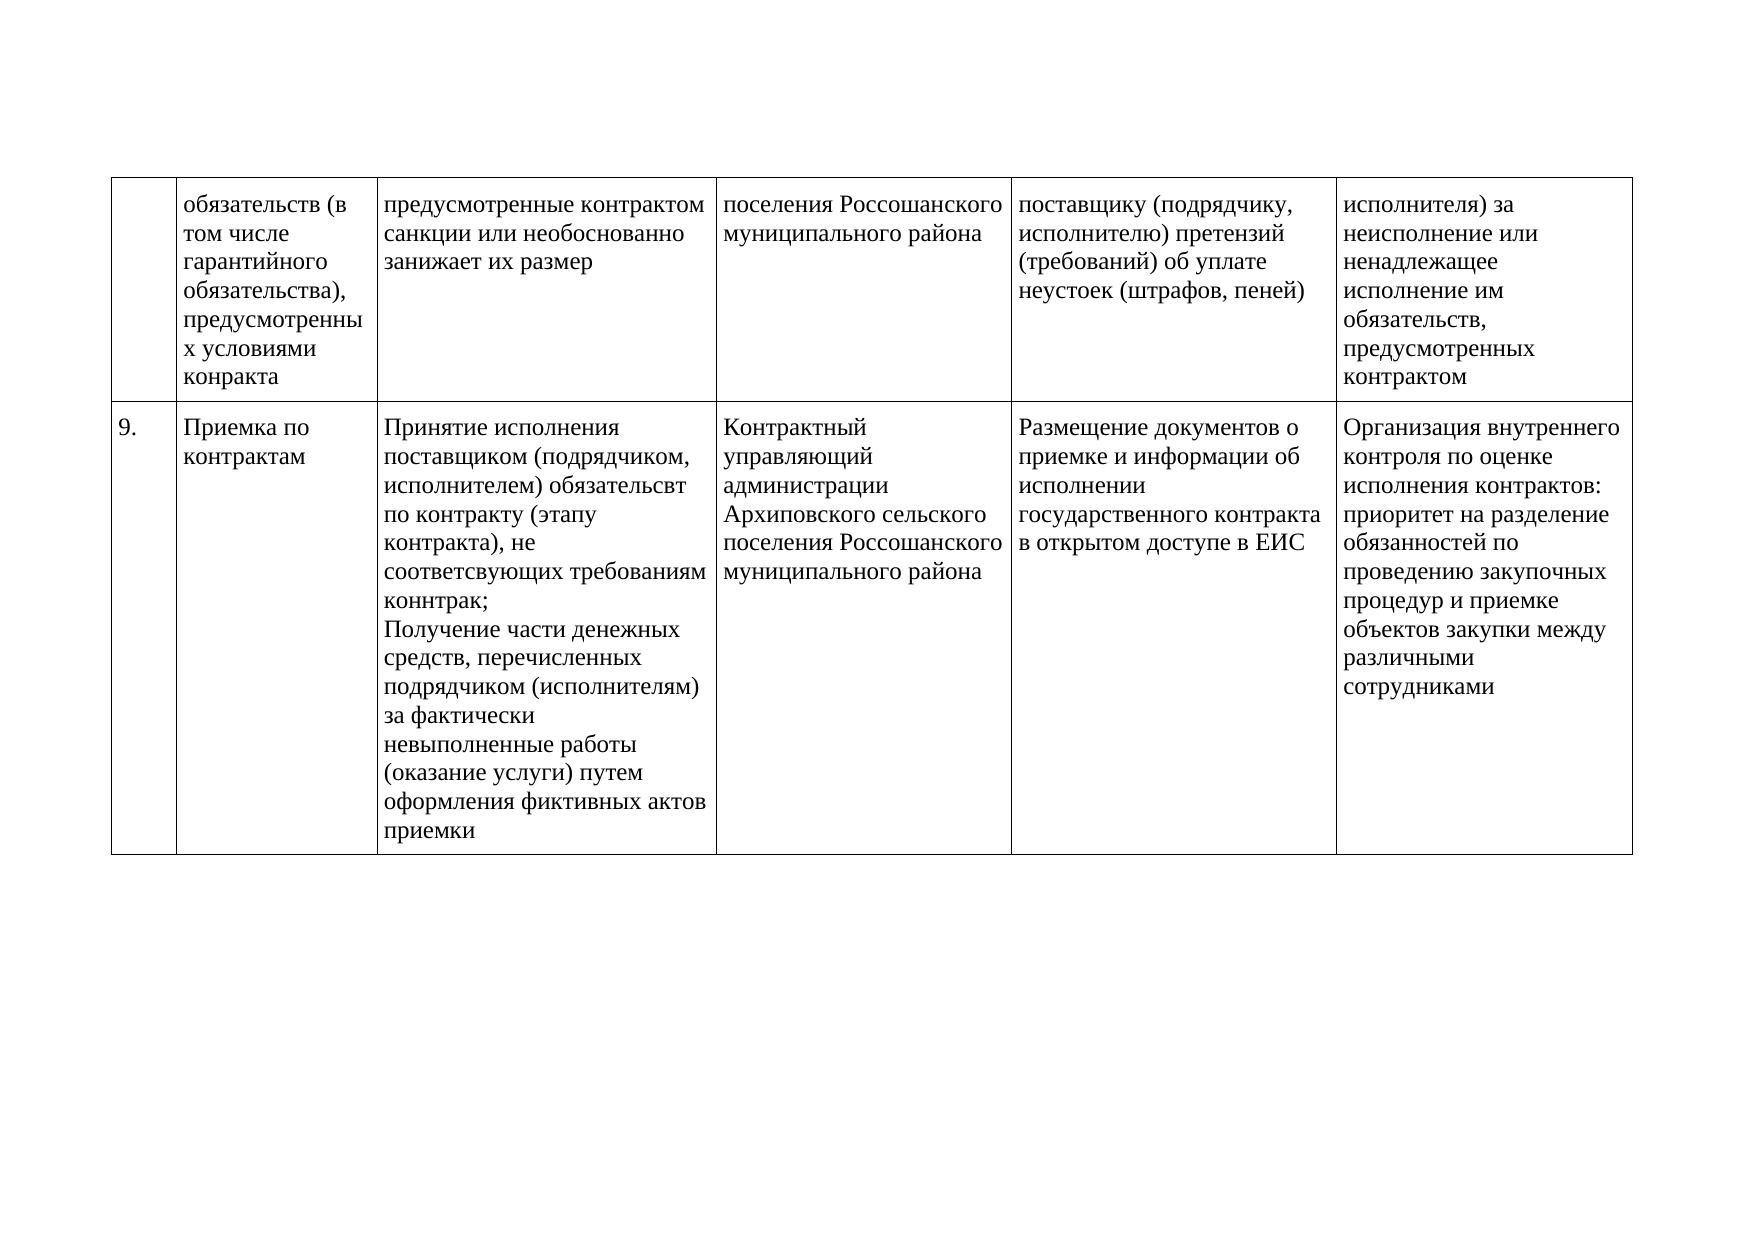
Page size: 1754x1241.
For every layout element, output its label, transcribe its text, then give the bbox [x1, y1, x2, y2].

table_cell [1337, 178, 1632, 401]
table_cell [177, 178, 377, 401]
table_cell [378, 178, 716, 401]
table_cell 9. [112, 402, 176, 854]
table_cell Принятие исполнения поставщиком (подрядчиком, исполнителем) обязательсвт по контракту (этапу контракта), не соответсвующих требованиям коннтрак; Получение части денежных средств, перечисленных подрядчиком (исполнителям) за фактически невыполненные работы (оказание услуги) путем оформления фиктивных актов приемки [378, 402, 716, 854]
table_cell 8. [112, 178, 176, 401]
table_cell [1012, 178, 1336, 401]
table_cell Размещение документов о приемке и информации об исполнении государственного контракта в открытом доступе в ЕИС [1012, 402, 1336, 854]
table_cell Приемка по контрактам [177, 402, 377, 854]
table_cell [717, 178, 1011, 401]
table_cell Контрактный управляющий администрации Архиповского сельского поселения Россошанского муниципального района [717, 402, 1011, 854]
table_cell Организация внутреннего контроля по оценке исполнения контрактов: приоритет на разделение обязанностей по проведению закупочных процедур и приемке объектов закупки между различными сотрудниками [1337, 402, 1632, 854]
